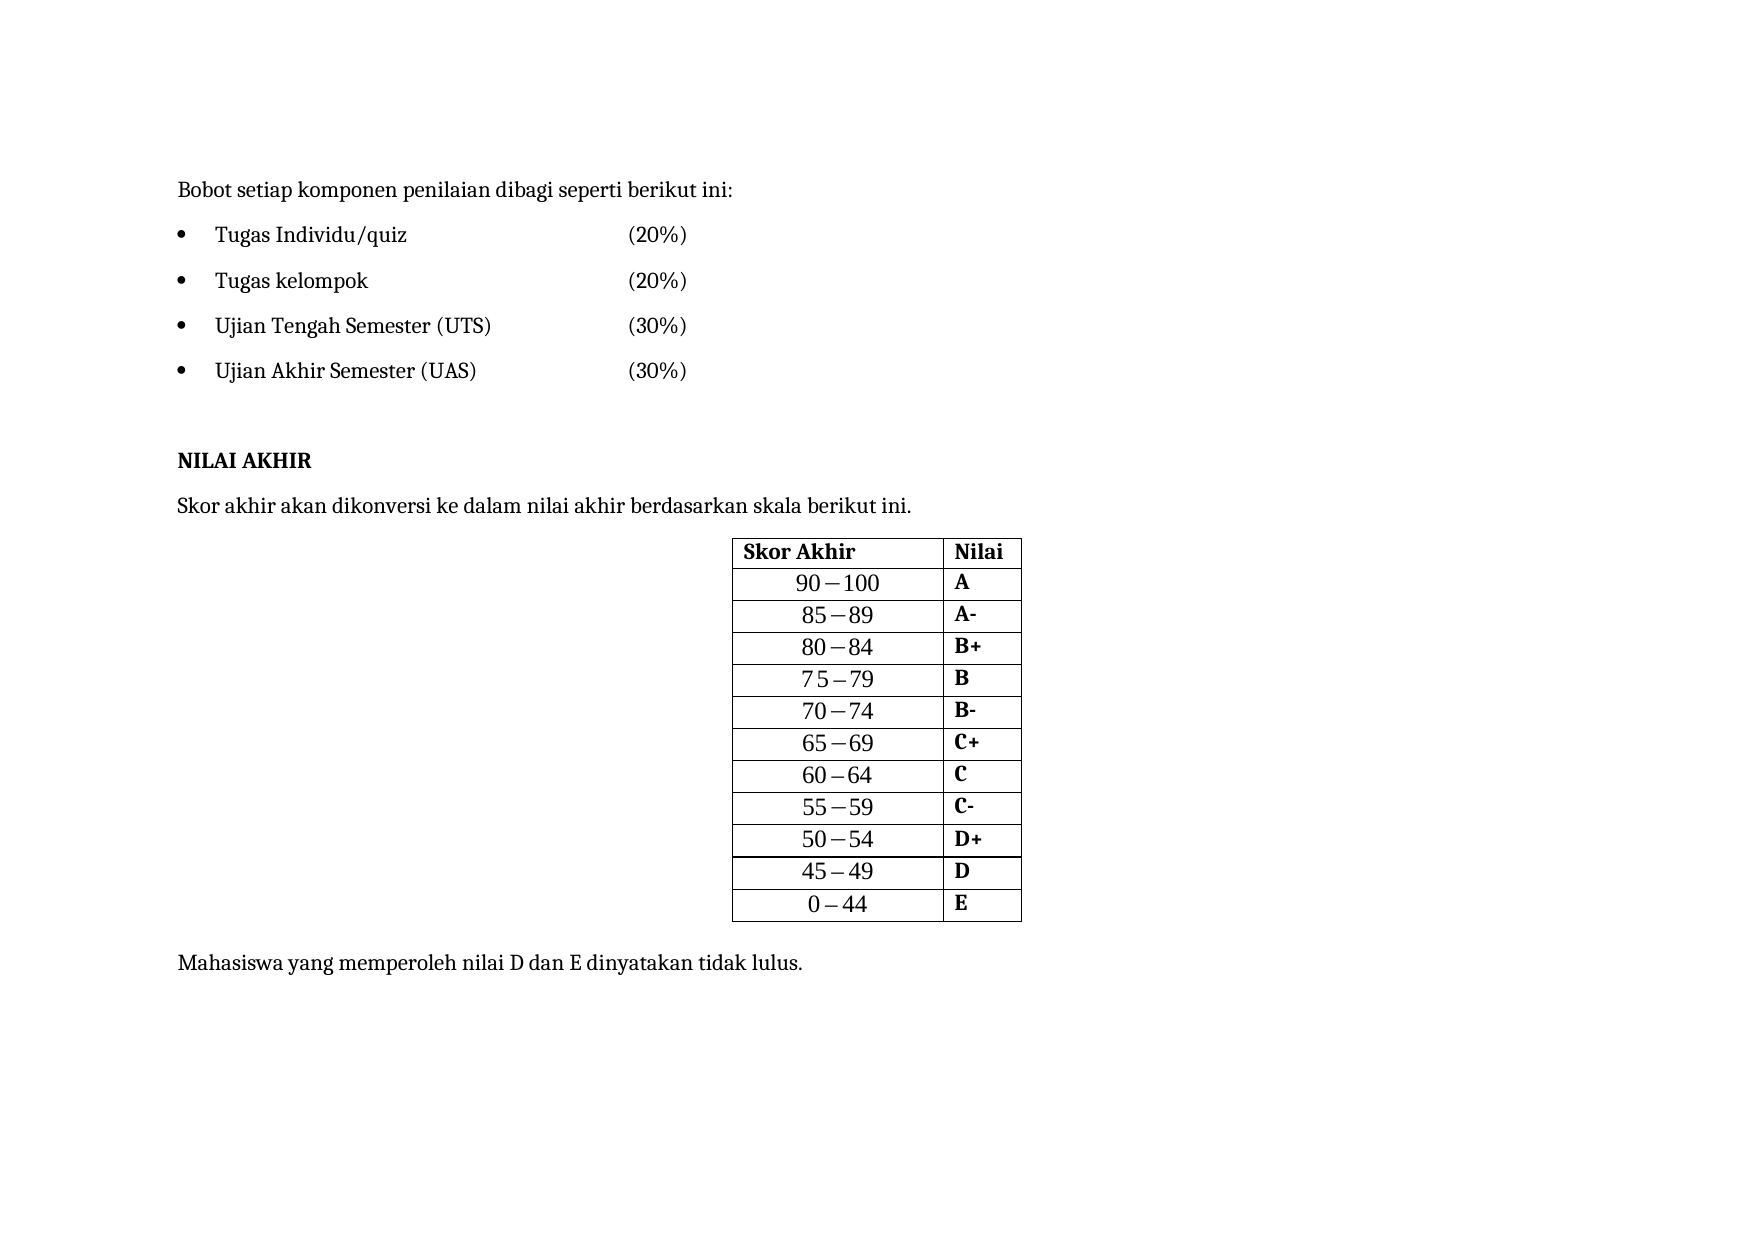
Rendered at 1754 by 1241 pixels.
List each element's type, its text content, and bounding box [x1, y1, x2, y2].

list Ujian Tengah Semester (UTS) (30%) [177, 312, 1577, 339]
table_cell C [944, 761, 1021, 792]
table_cell E [944, 890, 1021, 921]
table_cell [733, 825, 943, 856]
table_cell [733, 858, 943, 888]
table_cell B [944, 665, 1021, 696]
table_cell [733, 761, 943, 792]
table_cell C+ [944, 729, 1021, 760]
table_cell [733, 729, 943, 760]
table_cell B+ [944, 633, 1021, 664]
table_cell [733, 569, 943, 600]
table_cell A- [944, 601, 1021, 632]
table_cell [733, 697, 943, 728]
table_cell B- [944, 697, 1021, 728]
table_cell C- [944, 793, 1021, 824]
text Bobot setiap komponen penilaian dibagi seperti berikut ini: [177, 177, 1577, 203]
table_header Skor Akhir [733, 539, 943, 568]
table_cell D+ [944, 825, 1021, 856]
table_cell [733, 665, 943, 696]
list Tugas kelompok (20%) [177, 267, 1577, 294]
table_cell [733, 793, 943, 824]
text NILAI AKHIR [177, 448, 1577, 474]
table_header Nilai [944, 539, 1021, 568]
text Mahasiswa yang memperoleh nilai D dan E dinyatakan tidak lulus. [177, 950, 1577, 976]
text Skor akhir akan dikonversi ke dalam nilai akhir berdasarkan skala berikut ini. [177, 493, 1577, 519]
table_cell D [944, 858, 1021, 888]
list Tugas Individu/quiz (20%) [177, 222, 1577, 249]
table_cell [733, 601, 943, 632]
table_cell A [944, 569, 1021, 600]
table_cell [733, 890, 943, 921]
table_cell [733, 633, 943, 664]
list Ujian Akhir Semester (UAS) (30%) [177, 358, 1577, 384]
